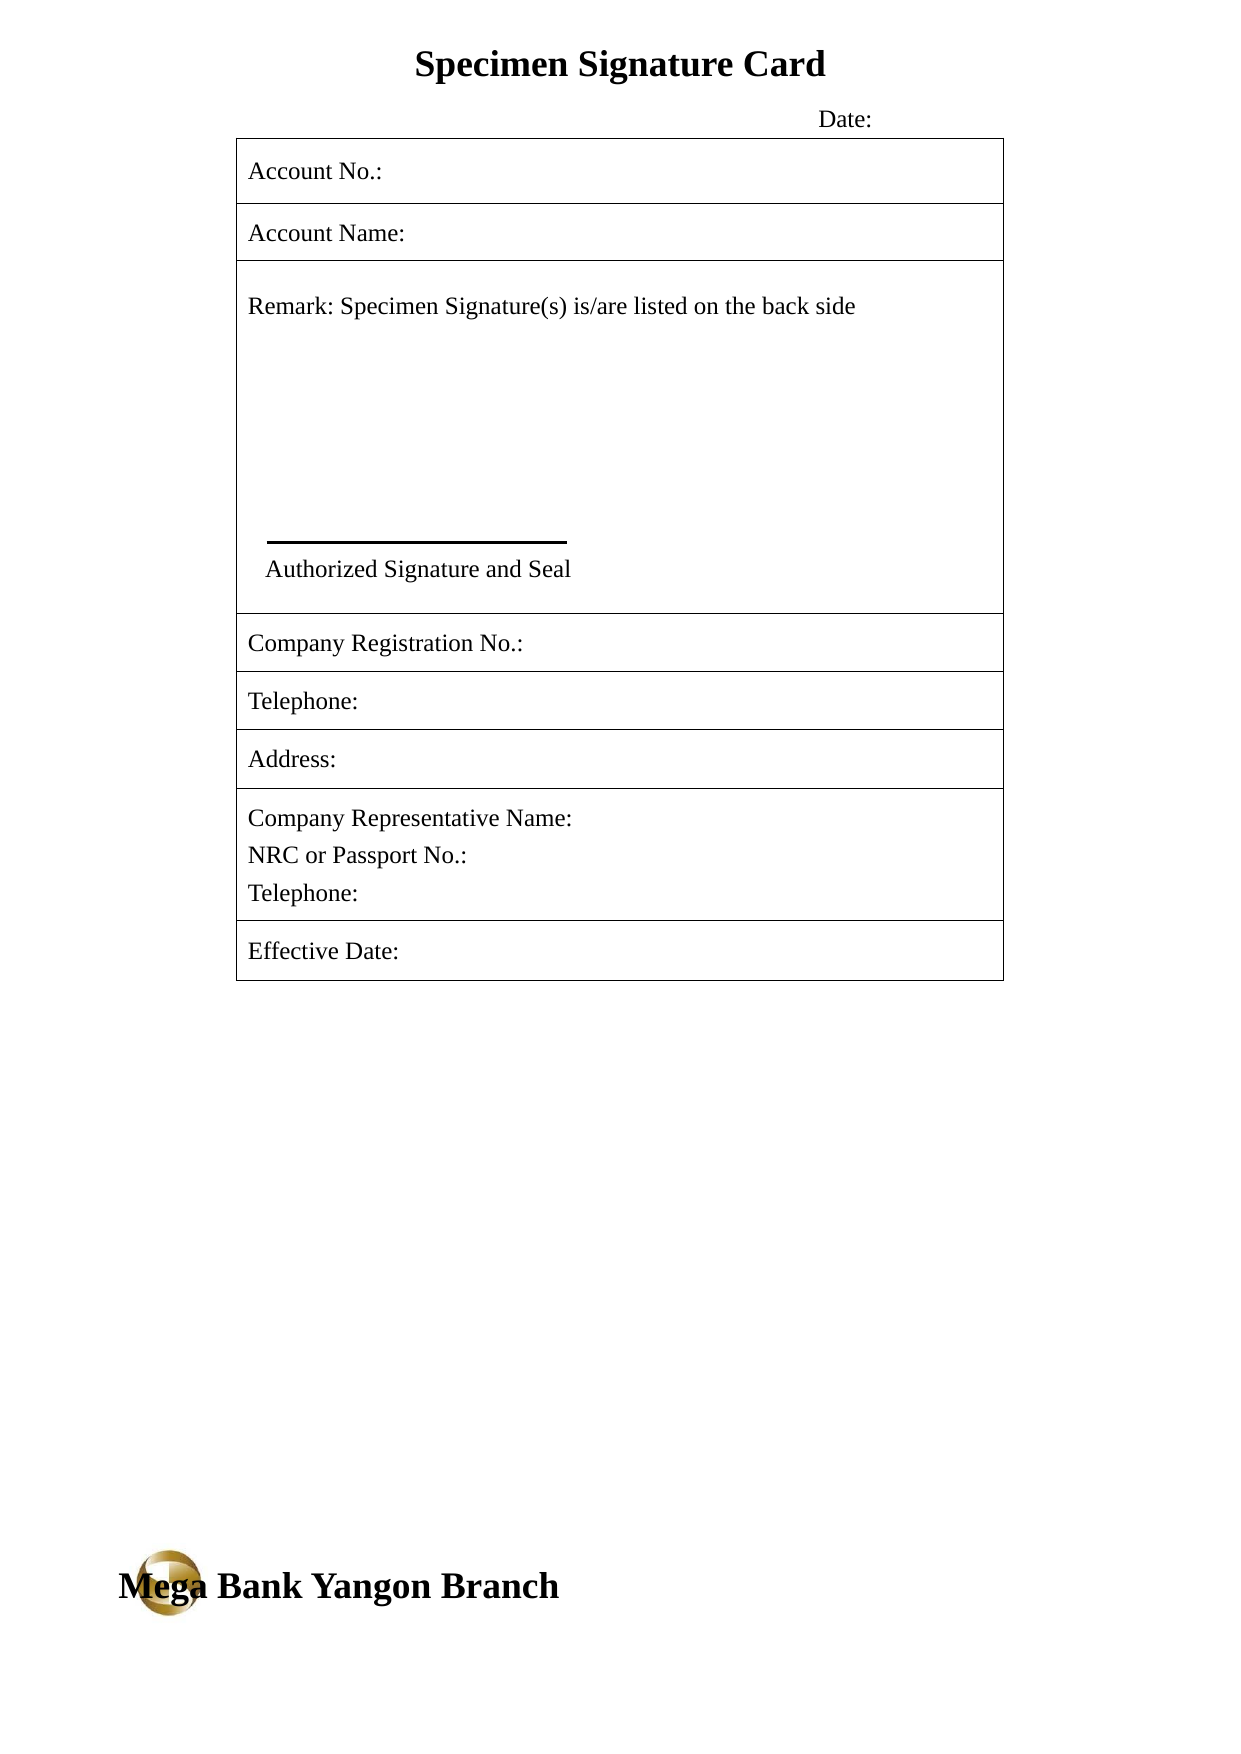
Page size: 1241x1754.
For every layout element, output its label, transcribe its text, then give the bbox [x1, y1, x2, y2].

table_cell Address: [237, 730, 1003, 788]
table_cell Effective Date: [237, 921, 1003, 980]
table_cell Account Name: [237, 204, 1003, 260]
text Specimen Signature Card [118, 25, 1122, 100]
table_cell Telephone: [237, 672, 1003, 729]
table_cell Company Registration No.: [237, 614, 1003, 671]
table_cell Remark: Specimen Signature(s) is/are listed on the back side Authorized Signature and Seal [237, 261, 1003, 613]
table_header Account No.: [237, 139, 1003, 203]
text Date: [768, 100, 1122, 138]
table_cell Company Representative Name: NRC or Passport No.: Telephone: [237, 789, 1003, 920]
picture [118, 1531, 219, 1634]
